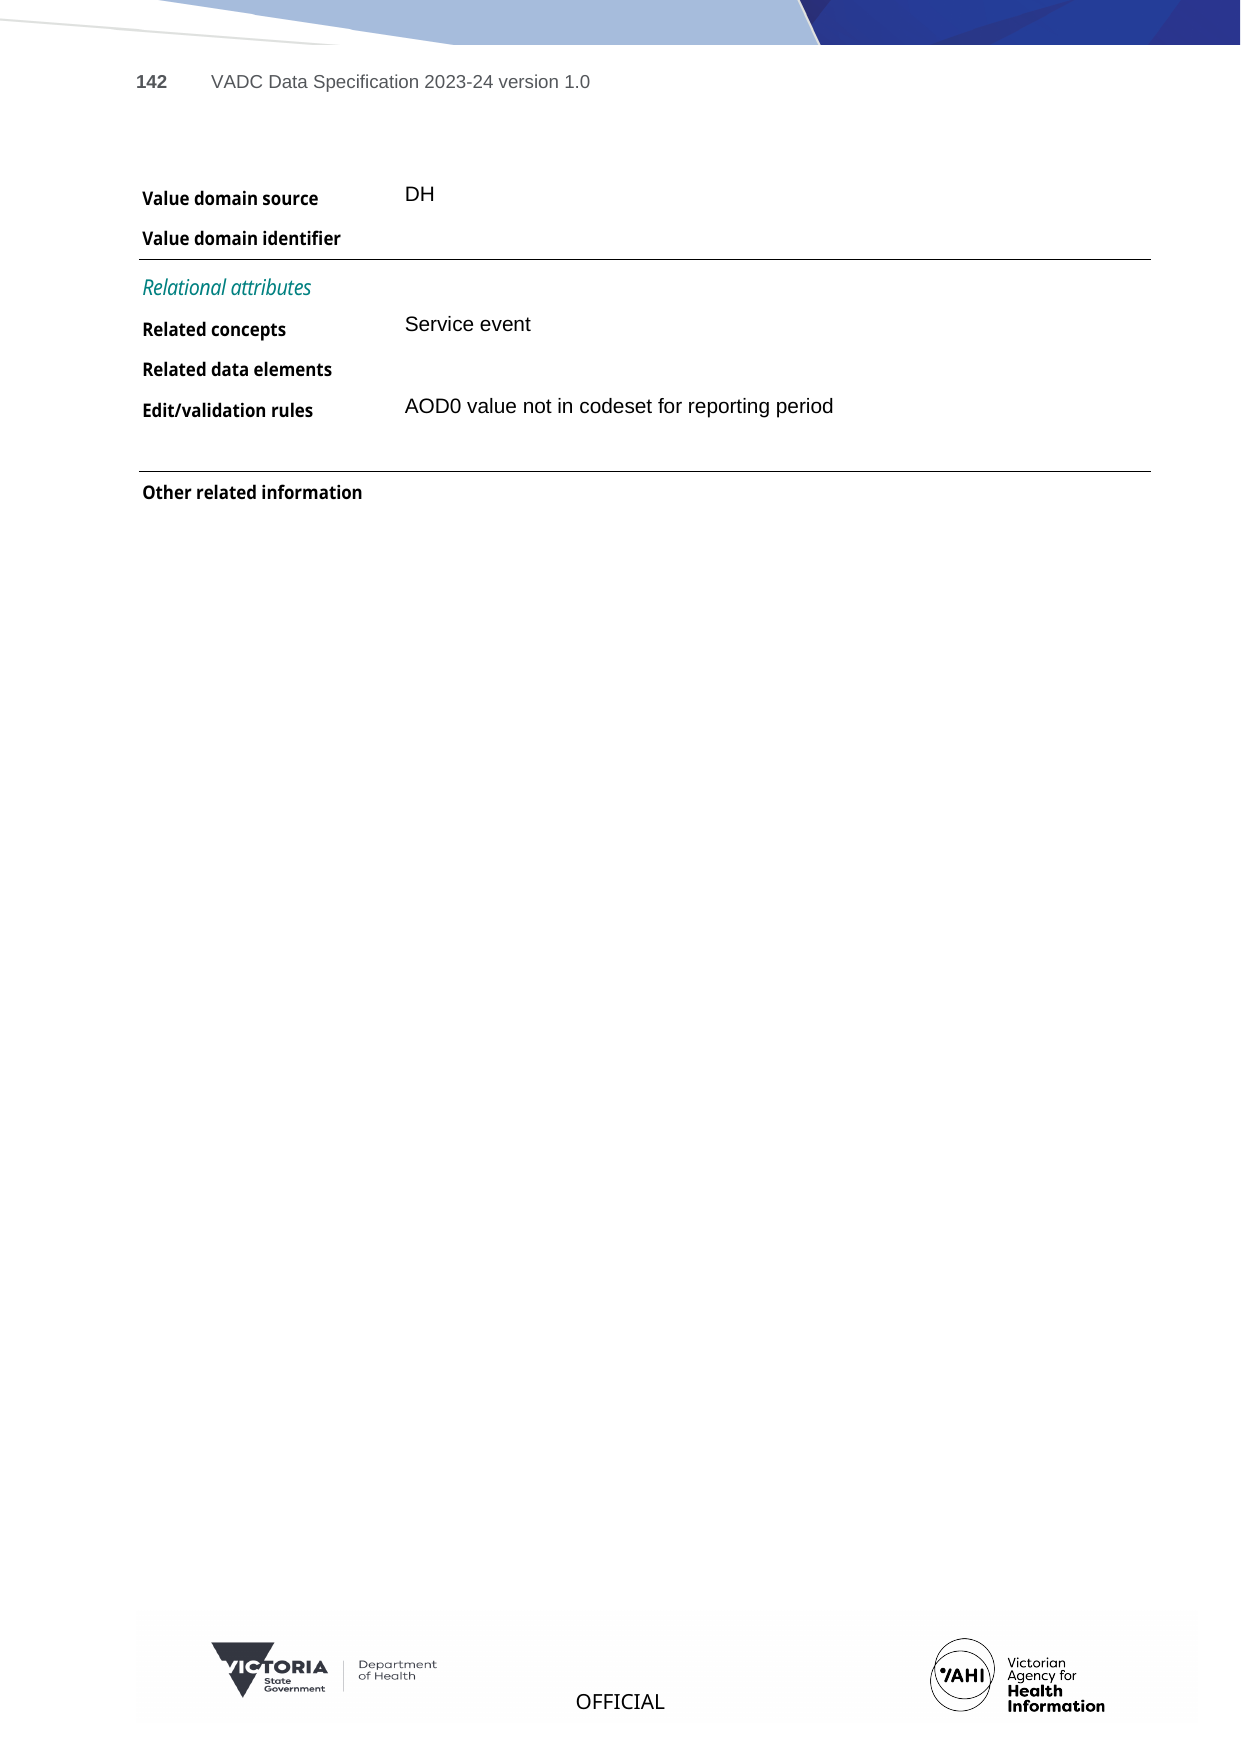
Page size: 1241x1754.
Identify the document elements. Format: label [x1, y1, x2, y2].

picture [0, 0, 1241, 45]
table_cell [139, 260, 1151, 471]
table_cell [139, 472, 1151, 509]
picture [135, 1610, 1199, 1723]
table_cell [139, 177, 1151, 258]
